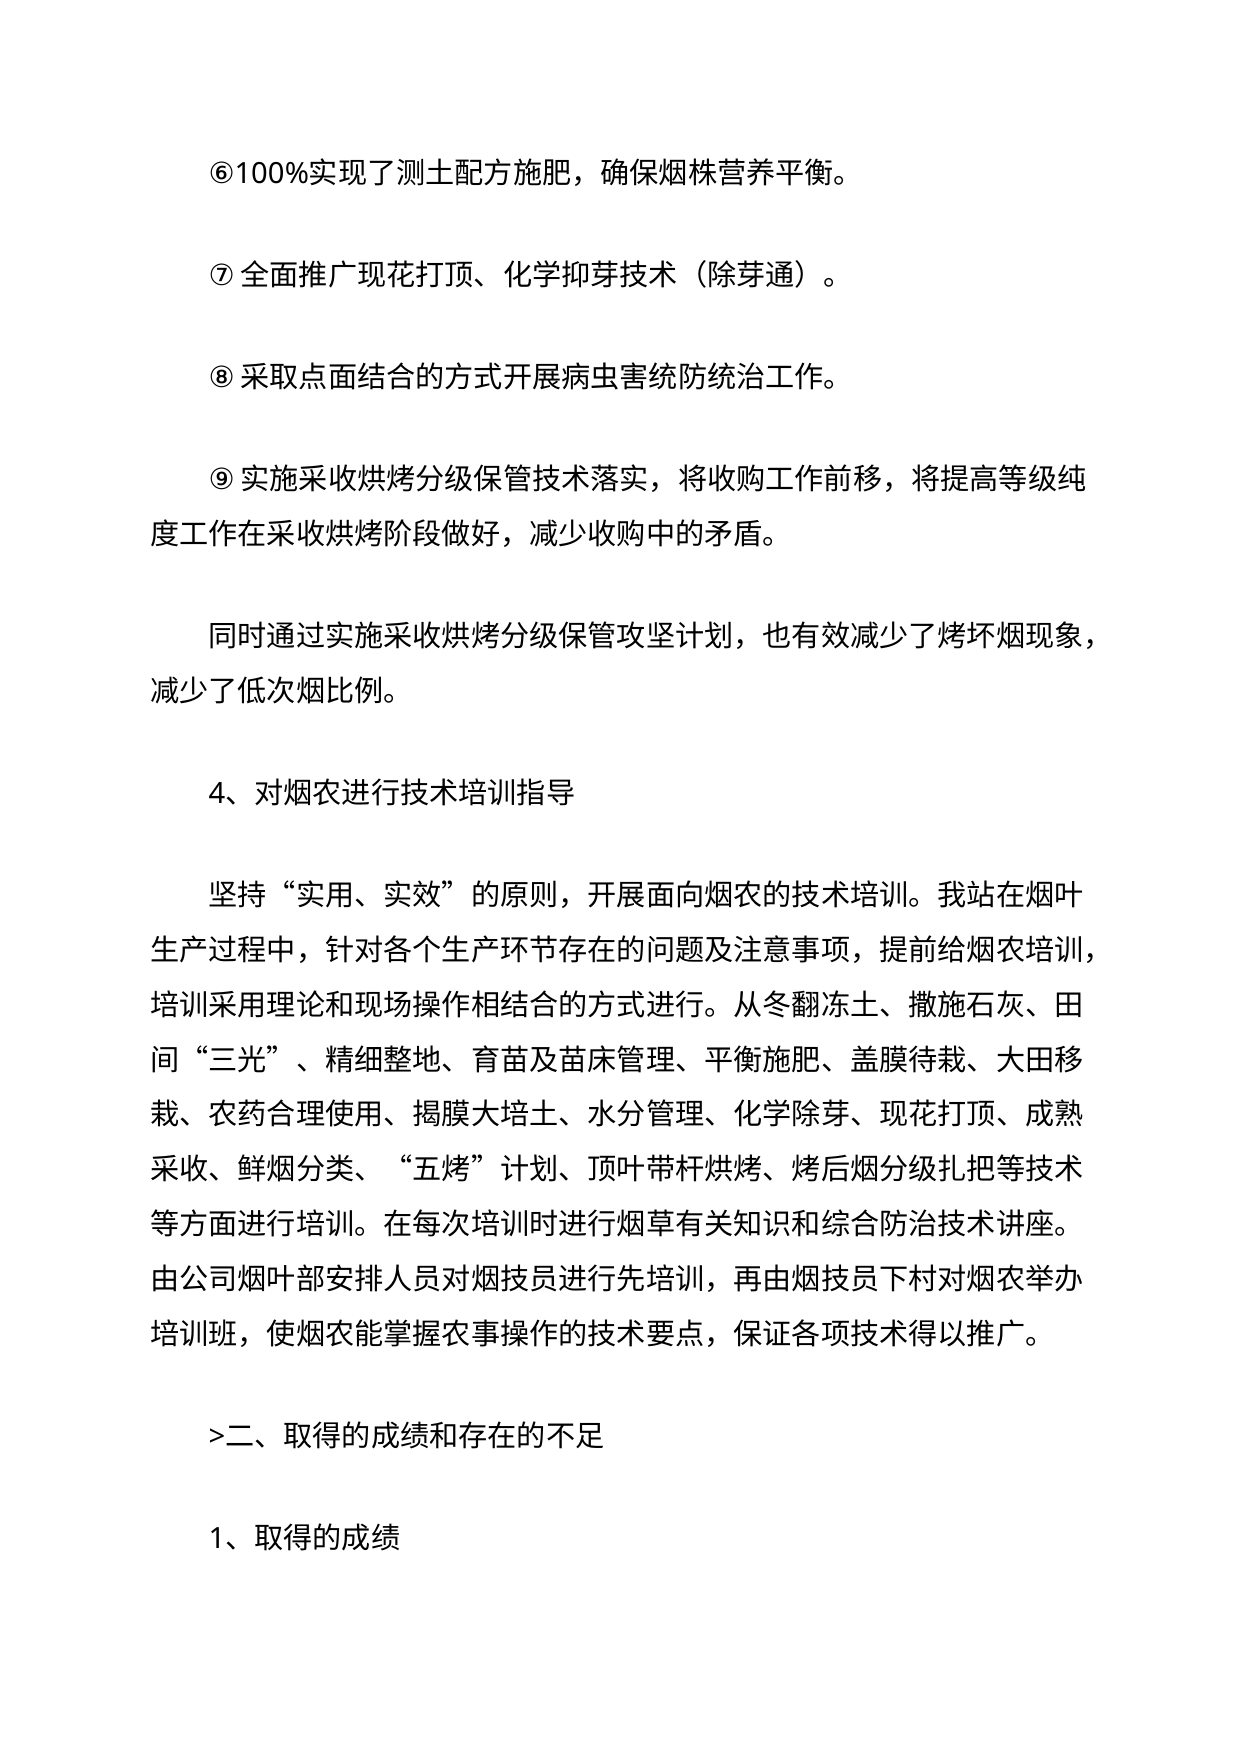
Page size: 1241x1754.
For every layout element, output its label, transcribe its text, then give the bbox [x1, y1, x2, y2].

text 1、取得的成绩 [150, 1514, 1090, 1557]
text 同时通过实施采收烘烤分级保管攻坚计划，也有效减少了烤坏烟现象，减少了低次烟比例。 [150, 613, 1090, 710]
text ⑧采取点面结合的方式开展病虫害统防统治工作。 [150, 354, 1090, 396]
text ⑥100%实现了测土配方施肥，确保烟株营养平衡。 [150, 150, 1090, 192]
text ⑦全面推广现花打顶、化学抑芽技术（除芽通）。 [150, 252, 1090, 294]
text 坚持“实用、实效”的原则，开展面向烟农的技术培训。我站在烟叶生产过程中，针对各个生产环节存在的问题及注意事项，提前给烟农培训，培训采用理论和现场操作相结合的方式进行。从冬翻冻土、撒施石灰、田间“三光”、精细整地、育苗及苗床管理、平衡施肥、盖膜待栽、大田移栽、农药合理使用、揭膜大培土、水分管理、化学除芽、现花打顶、成熟采收、鲜烟分类、“五烤”计划、顶叶带杆烘烤、烤后烟分级扎把等技术等方面进行培训。在每次培训时进行烟草有关知识和综合防治技术讲座。由公司烟叶部安排人员对烟技员进行先培训，再由烟技员下村对烟农举办培训班，使烟农能掌握农事操作的技术要点，保证各项技术得以推广。 [150, 871, 1090, 1353]
text >二、取得的成绩和存在的不足 [150, 1412, 1090, 1455]
text 4、对烟农进行技术培训指导 [150, 769, 1090, 812]
text ⑨实施采收烘烤分级保管技术落实，将收购工作前移，将提高等级纯度工作在采收烘烤阶段做好，减少收购中的矛盾。 [150, 456, 1090, 553]
